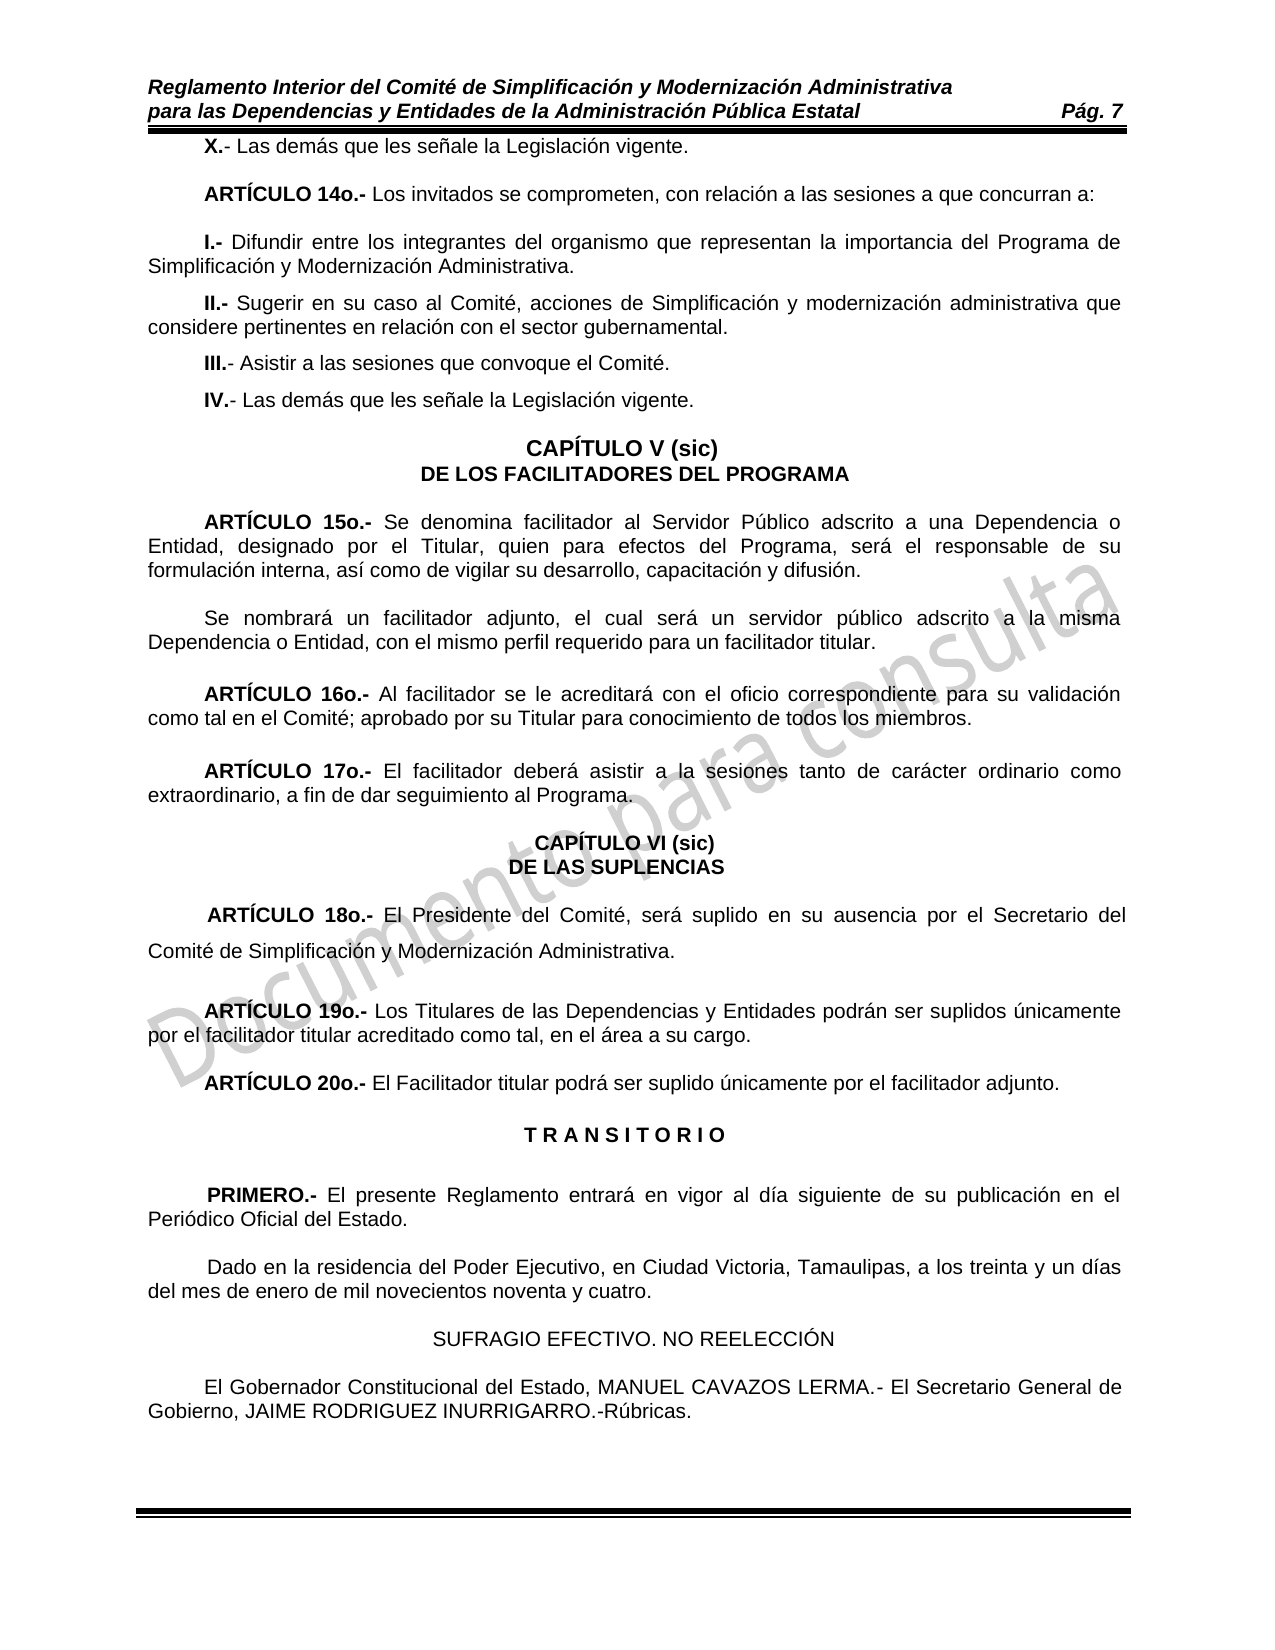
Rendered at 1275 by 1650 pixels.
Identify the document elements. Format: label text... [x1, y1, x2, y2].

text II.- Sugerir en su caso al Comité, acciones de Simplificación y modernización administrativa que considere pertinentes en relación con el sector gubernamental. [148, 291, 1122, 338]
subtitle CAPÍTULO V (sic) [122, 435, 1122, 462]
text DE LOS FACILITADORES DEL PROGRAMA [148, 462, 1122, 486]
text ARTÍCULO 16o.- Al facilitador se le acreditará con el oficio correspondiente para su validación como tal en el Comité; aprobado por su Titular para conocimiento de todos los miembros. [148, 682, 1122, 730]
text ARTÍCULO 17o.- El facilitador deberá asistir a la sesiones tanto de carácter ordinario como extraordinario, a fin de dar seguimiento al Programa. [148, 759, 1122, 807]
text I.- Difundir entre los integrantes del organismo que representan la importancia del Programa de Simplificación y Modernización Administrativa. [148, 230, 1122, 278]
text El Gobernador Constitucional del Estado, MANUEL CAVAZOS LERMA.- El Secretario General de Gobierno, JAIME RODRIGUEZ INURRIGARRO.-Rúbricas. [148, 1374, 1122, 1422]
text DE LAS SUPLENCIAS [148, 855, 1085, 879]
text III.- Asistir a las sesiones que convoque el Comité. [148, 351, 1122, 375]
subtitle ARTÍCULO 18o.- El Presidente del Comité, será suplido en su ausencia por el Secretario del Comité de Simplificación y Modernización Administrativa. [148, 903, 1127, 962]
text IV.- Las demás que les señale la Legislación vigente. [148, 387, 1122, 411]
text ARTÍCULO 15o.- Se denomina facilitador al Servidor Público adscrito a una Dependencia o Entidad, designado por el Titular, quien para efectos del Programa, será el responsable de su formulación interna, así como de vigilar su desarrollo, capacitación y difusión. [148, 510, 1122, 582]
subtitle T R A N S I T O R I O [122, 1123, 1127, 1147]
text ARTÍCULO 19o.- Los Titulares de las Dependencias y Entidades podrán ser suplidos únicamente por el facilitador titular acreditado como tal, en el área a su cargo. [148, 998, 1122, 1046]
text ARTÍCULO 20o.- El Facilitador titular podrá ser suplido únicamente por el facilitador adjunto. [148, 1070, 1122, 1094]
text Dado en la residencia del Poder Ejecutivo, en Ciudad Victoria, Tamaulipas, a los treinta y un días del mes de enero de mil novecientos noventa y cuatro. [148, 1255, 1122, 1303]
text SUFRAGIO EFECTIVO. NO REELECCIÓN [145, 1327, 1122, 1351]
text PRIMERO.- El presente Reglamento entrará en vigor al día siguiente de su publicación en el Periódico Oficial del Estado. [148, 1183, 1122, 1231]
text ARTÍCULO 14o.- Los invitados se comprometen, con relación a las sesiones a que concurran a: [148, 182, 1122, 206]
subtitle CAPÍTULO VI (sic) [122, 831, 1127, 855]
text X.- Las demás que les señale la Legislación vigente. [148, 134, 1122, 158]
text Se nombrará un facilitador adjunto, el cual será un servidor público adscrito a la misma Dependencia o Entidad, con el mismo perfil requerido para un facilitador titular. [148, 606, 1122, 653]
